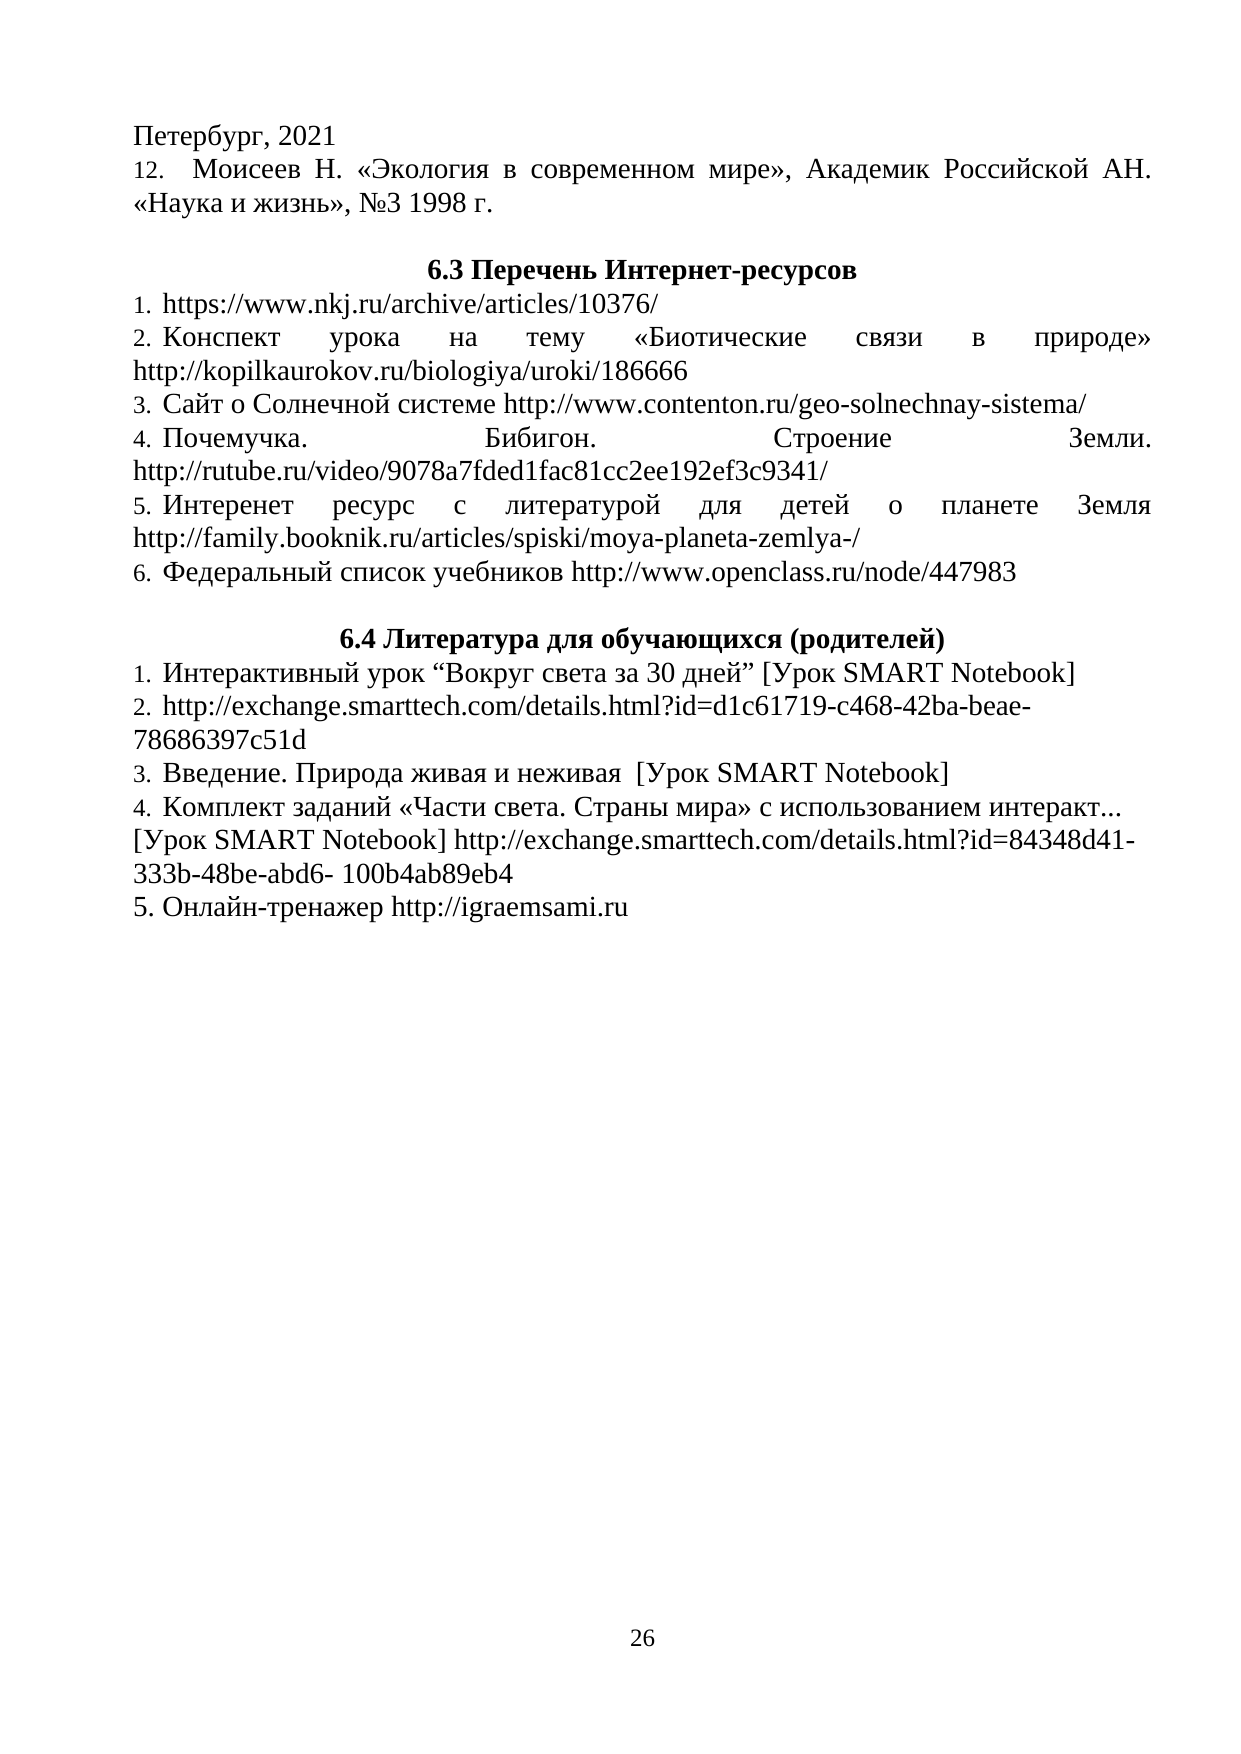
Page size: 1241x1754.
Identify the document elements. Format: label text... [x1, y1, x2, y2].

list http://exchange.smarttech.com/details.html?id=d1c61719-c468-42ba-beae- 78686397c51d [133, 688, 1152, 755]
list Интерактивный урок “Вокруг света за 30 дней” [Урок SMART Notebook] [133, 655, 1152, 688]
text 6.4 Литература для обучающихся (родителей) [133, 621, 1152, 655]
list Введение. Природа живая и неживая [Урок SMART Notebook] [133, 755, 1152, 789]
list Почемучка. Бибигон. Строение Земли. http://rutube.ru/video/9078a7fded1fac81cc2ee192ef3c9341/ [133, 420, 1152, 487]
list Моисеев Н. «Экология в современном мире», Академик Российской АН. «Наука и жизнь», №3 1998 г. [133, 152, 1152, 219]
list Сайт о Солнечной системе http://www.contenton.ru/geo-solnechnay-sistema/ [133, 386, 1152, 420]
list Комплект заданий «Части света. Страны мира» с использованием интеракт... [Урок SMART Notebook] http://exchange.smarttech.com/details.html?id=84348d41-333b-48be-abd6- 100b4ab89eb4 [133, 789, 1152, 889]
list Интеренет ресурс с литературой для детей о планете Земля http://family.booknik.ru/articles/spiski/moya-planeta-zemlya-/ [133, 487, 1152, 554]
list Федеральный список учебников http://www.openclass.ru/node/447983 [133, 554, 1152, 588]
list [133, 118, 1152, 152]
list Конспект урока на тему «Биотические связи в природе» http://kopilkaurokov.ru/biologiya/uroki/186666 [133, 319, 1152, 386]
list https://www.nkj.ru/archive/articles/10376/ [133, 286, 1152, 319]
text 5. Онлайн-тренажер http://igraemsami.ru [133, 889, 1152, 923]
text 6.3 Перечень Интернет-ресурсов [133, 252, 1152, 286]
